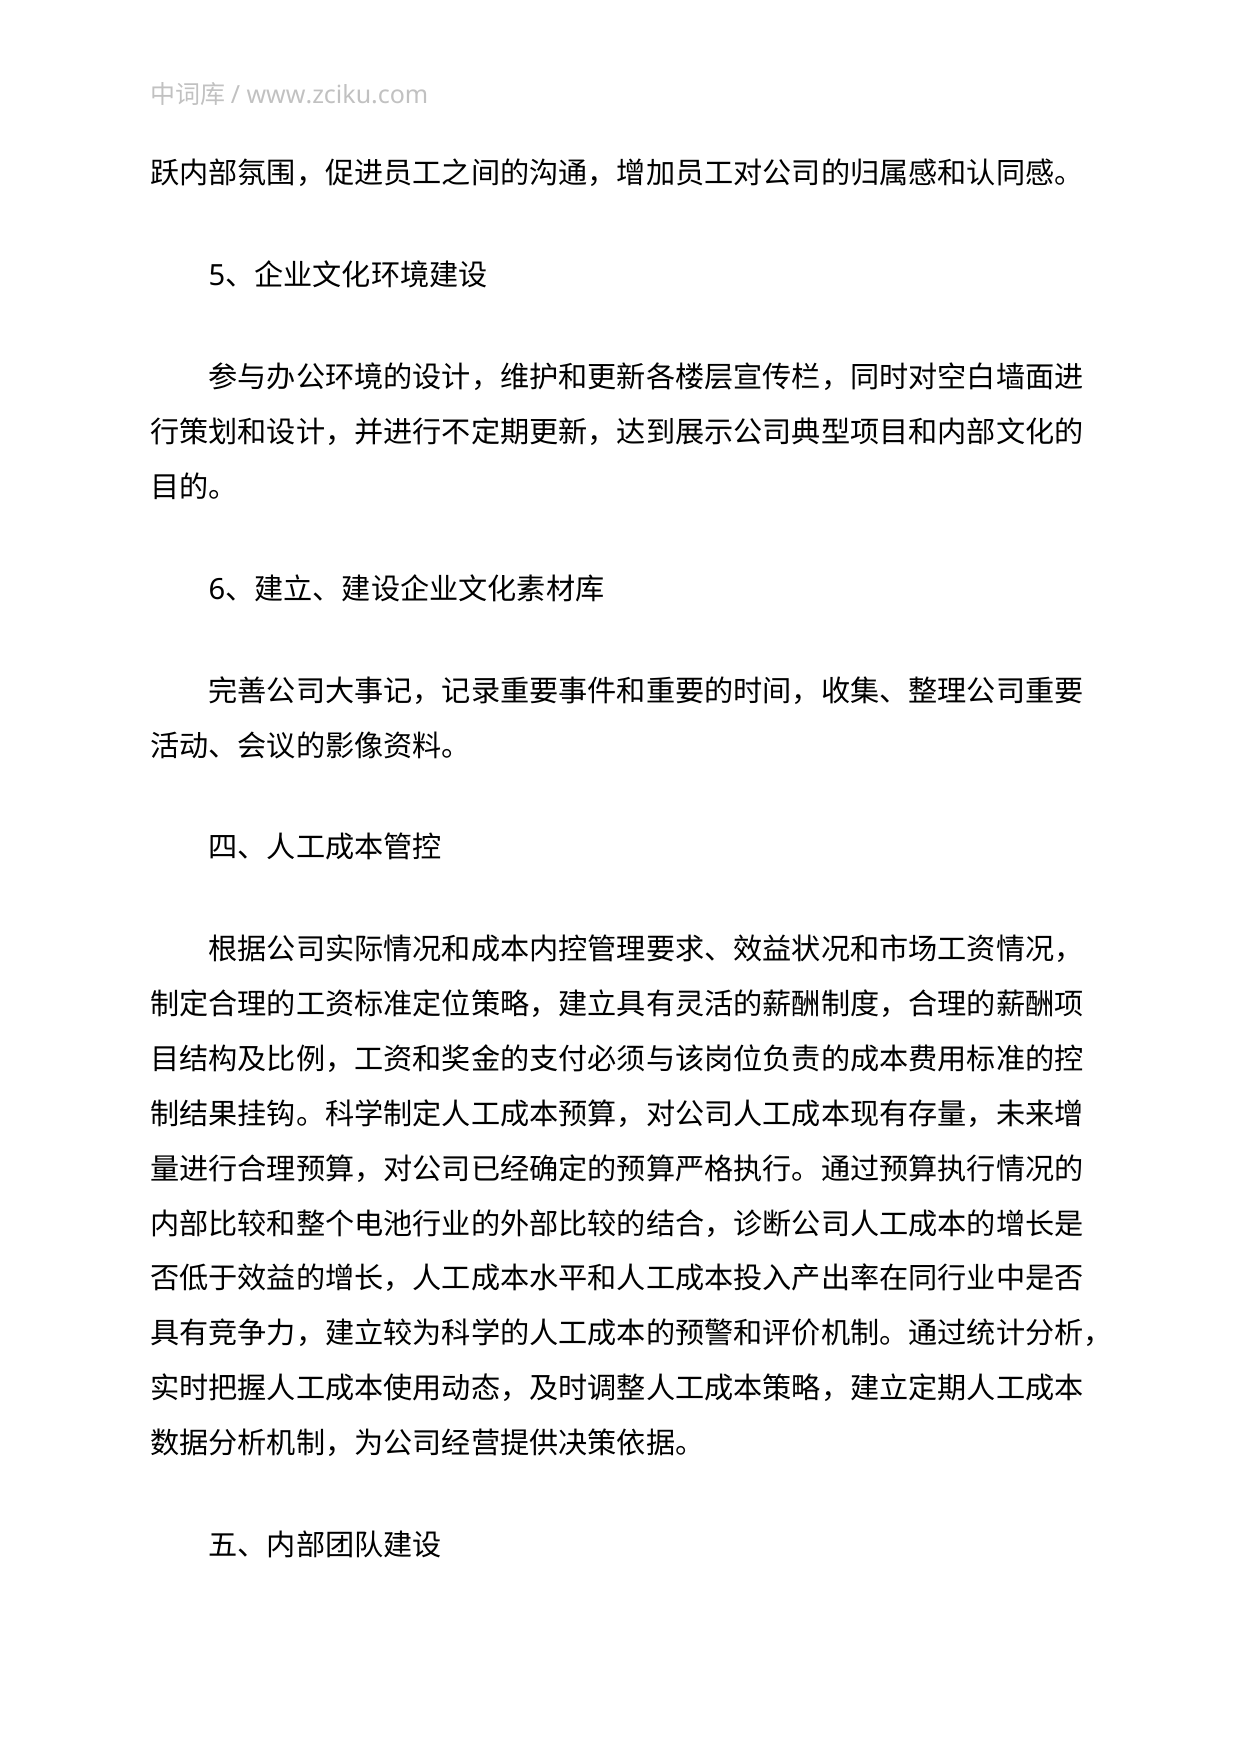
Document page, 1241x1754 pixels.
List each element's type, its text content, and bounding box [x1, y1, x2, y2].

text 完善公司大事记，记录重要事件和重要的时间，收集、整理公司重要活动、会议的影像资料。 [150, 667, 1090, 764]
text 参与办公环境的设计，维护和更新各楼层宣传栏，同时对空白墙面进行策划和设计，并进行不定期更新，达到展示公司典型项目和内部文化的目的。 [150, 354, 1090, 506]
text 根据公司实际情况和成本内控管理要求、效益状况和市场工资情况，制定合理的工资标准定位策略，建立具有灵活的薪酬制度，合理的薪酬项目结构及比例，工资和奖金的支付必须与该岗位负责的成本费用标准的控制结果挂钩。科学制定人工成本预算，对公司人工成本现有存量，未来增量进行合理预算，对公司已经确定的预算严格执行。通过预算执行情况的内部比较和整个电池行业的外部比较的结合，诊断公司人工成本的增长是否低于效益的增长，人工成本水平和人工成本投入产出率在同行业中是否具有竞争力，建立较为科学的人工成本的预警和评价机制。通过统计分析，实时把握人工成本使用动态，及时调整人工成本策略，建立定期人工成本数据分析机制，为公司经营提供决策依据。 [150, 926, 1090, 1462]
text 五、内部团队建设 [150, 1522, 1090, 1564]
text 6、建立、建设企业文化素材库 [150, 565, 1090, 608]
text 5、企业文化环境建设 [150, 252, 1090, 294]
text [150, 150, 1090, 192]
text 四、人工成本管控 [150, 824, 1090, 866]
